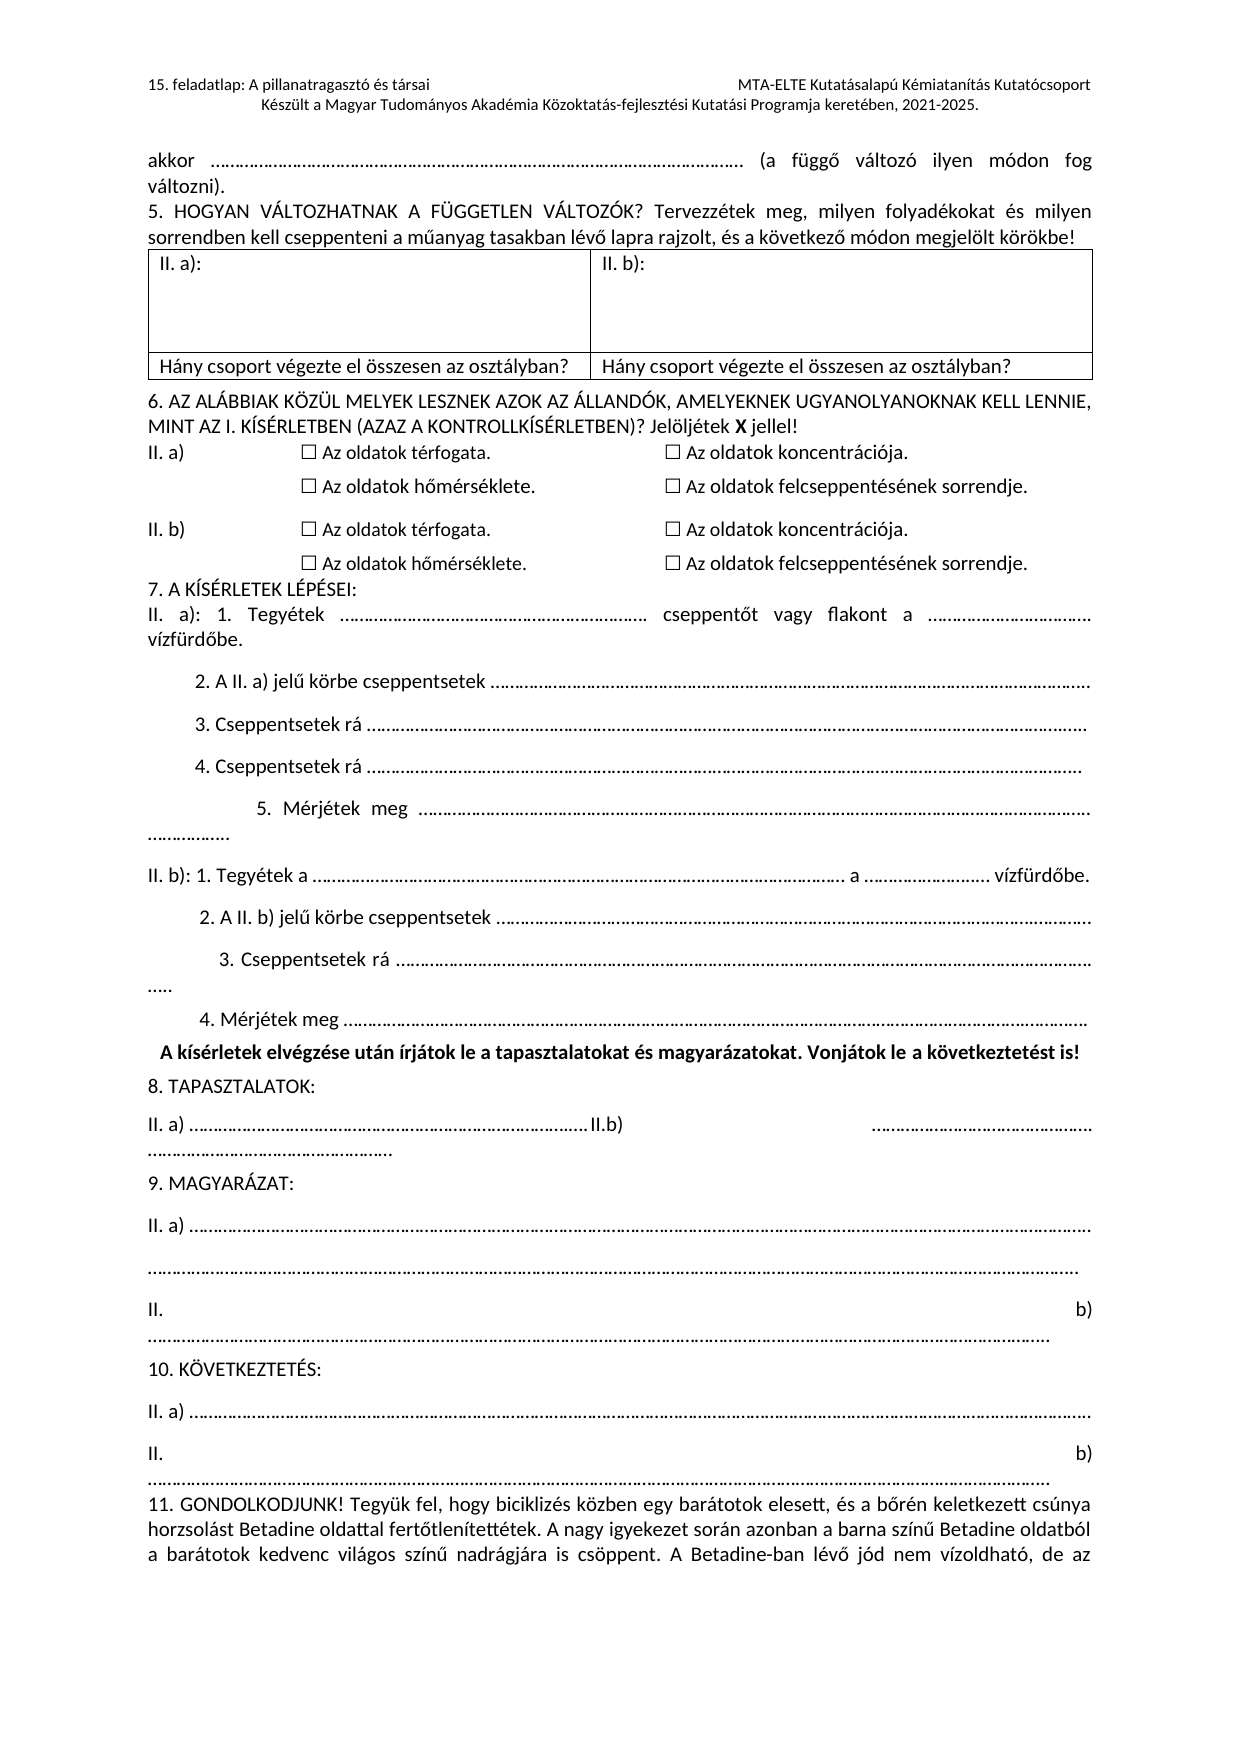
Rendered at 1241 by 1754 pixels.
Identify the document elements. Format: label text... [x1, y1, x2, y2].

text II. a) Az oldatok térfogata. Az oldatok koncentrációja. [148, 439, 1093, 466]
table_header II. a): [149, 250, 590, 352]
text ………………………………………………………………………………………………………………………………………………………………………….. [148, 1254, 1093, 1280]
text 4. Mérjétek meg …………………………………………………………………………………………………………………………….…………. [148, 1006, 1093, 1031]
text 9. MAGYARÁZAT: [148, 1170, 1093, 1196]
text 2. A II. b) jelű körbe cseppentsetek ………………………………………………………………………………………………….………… [148, 904, 1093, 930]
text 8. TAPASZTALATOK: [148, 1073, 1093, 1099]
text II. a) …………………………………………………………………….…. II.b) ……………………………………….…………………………………………… [148, 1111, 1093, 1162]
text 2. A II. a) jelű körbe cseppentsetek …………………………………………………………………………………………………………….. [148, 669, 1093, 694]
table_cell Hány csoport végezte el összesen az osztályban? [149, 353, 590, 378]
text 5. HOGYAN VÁLTOZHATNAK A FÜGGETLEN VÁLTOZÓK? Tervezzétek meg, milyen folyadékokat és milyen sorrendben kell cseppenteni a műanyag tasakban lévő lapra rajzolt, és a következő módon megjelölt körökbe! [148, 198, 1093, 249]
text 10. KÖVETKEZTETÉS: [148, 1356, 1093, 1381]
text II. b) …………………………………………………………………………………………………………………………………………………………………….. [148, 1440, 1093, 1491]
text 3. Cseppentsetek rá ……………………………………………………………………………………………………………………………….….. [148, 947, 1093, 997]
text II. b) Az oldatok térfogata. Az oldatok koncentrációja. [148, 516, 1093, 542]
text II. a) …………………………………………………………………………………………………………………………………………………………………….. [148, 1398, 1093, 1423]
text II. a): 1. Tegyétek ………………………………………………………. cseppentőt vagy flakont a ……………………………. vízfürdőbe. [148, 601, 1093, 652]
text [148, 148, 1093, 198]
text Az oldatok hőmérséklete. Az oldatok felcseppentésének sorrendje. [221, 472, 1093, 499]
text 6. AZ ALÁBBIAK KÖZÜL MELYEK LESZNEK AZOK AZ ÁLLANDÓK, AMELYEKNEK UGYANOLYANOKNAK KELL LENNIE, MINT AZ I. KÍSÉRLETBEN (AZAZ A KONTROLLKÍSÉRLETBEN)? Jelöljétek X jellel! [148, 388, 1093, 439]
text Az oldatok hőmérséklete. Az oldatok felcseppentésének sorrendje. [221, 549, 1093, 576]
table_cell Hány csoport végezte el összesen az osztályban? [591, 353, 1092, 378]
table_header II. b): [591, 250, 1092, 352]
text II. b) …………………………………………………………………………………………………………………………………………………………………….. [148, 1297, 1093, 1347]
text 4. Cseppentsetek rá ………………………………………………………………………………………………………………………………….. [148, 753, 1093, 778]
text II. b): 1. Tegyétek a ………………………………………………………………………………………………… a …………………..… vízfürdőbe. [148, 862, 1093, 888]
text A kísérletek elvégzése után írjátok le a tapasztalatokat és magyarázatokat. Vonjátok le a következtetést is! [148, 1039, 1093, 1065]
text 5. Mérjétek meg …………………………………………………………………………………………………………………………..…………….. [148, 795, 1093, 846]
text 7. A KÍSÉRLETEK LÉPÉSEI: [148, 576, 1093, 601]
text 3. Cseppentsetek rá ……………………………………………………………………………………………………………………………….….. [148, 711, 1093, 736]
text II. a) …………………………………………………………………………………………………………………………………………………………………….. [148, 1212, 1093, 1238]
